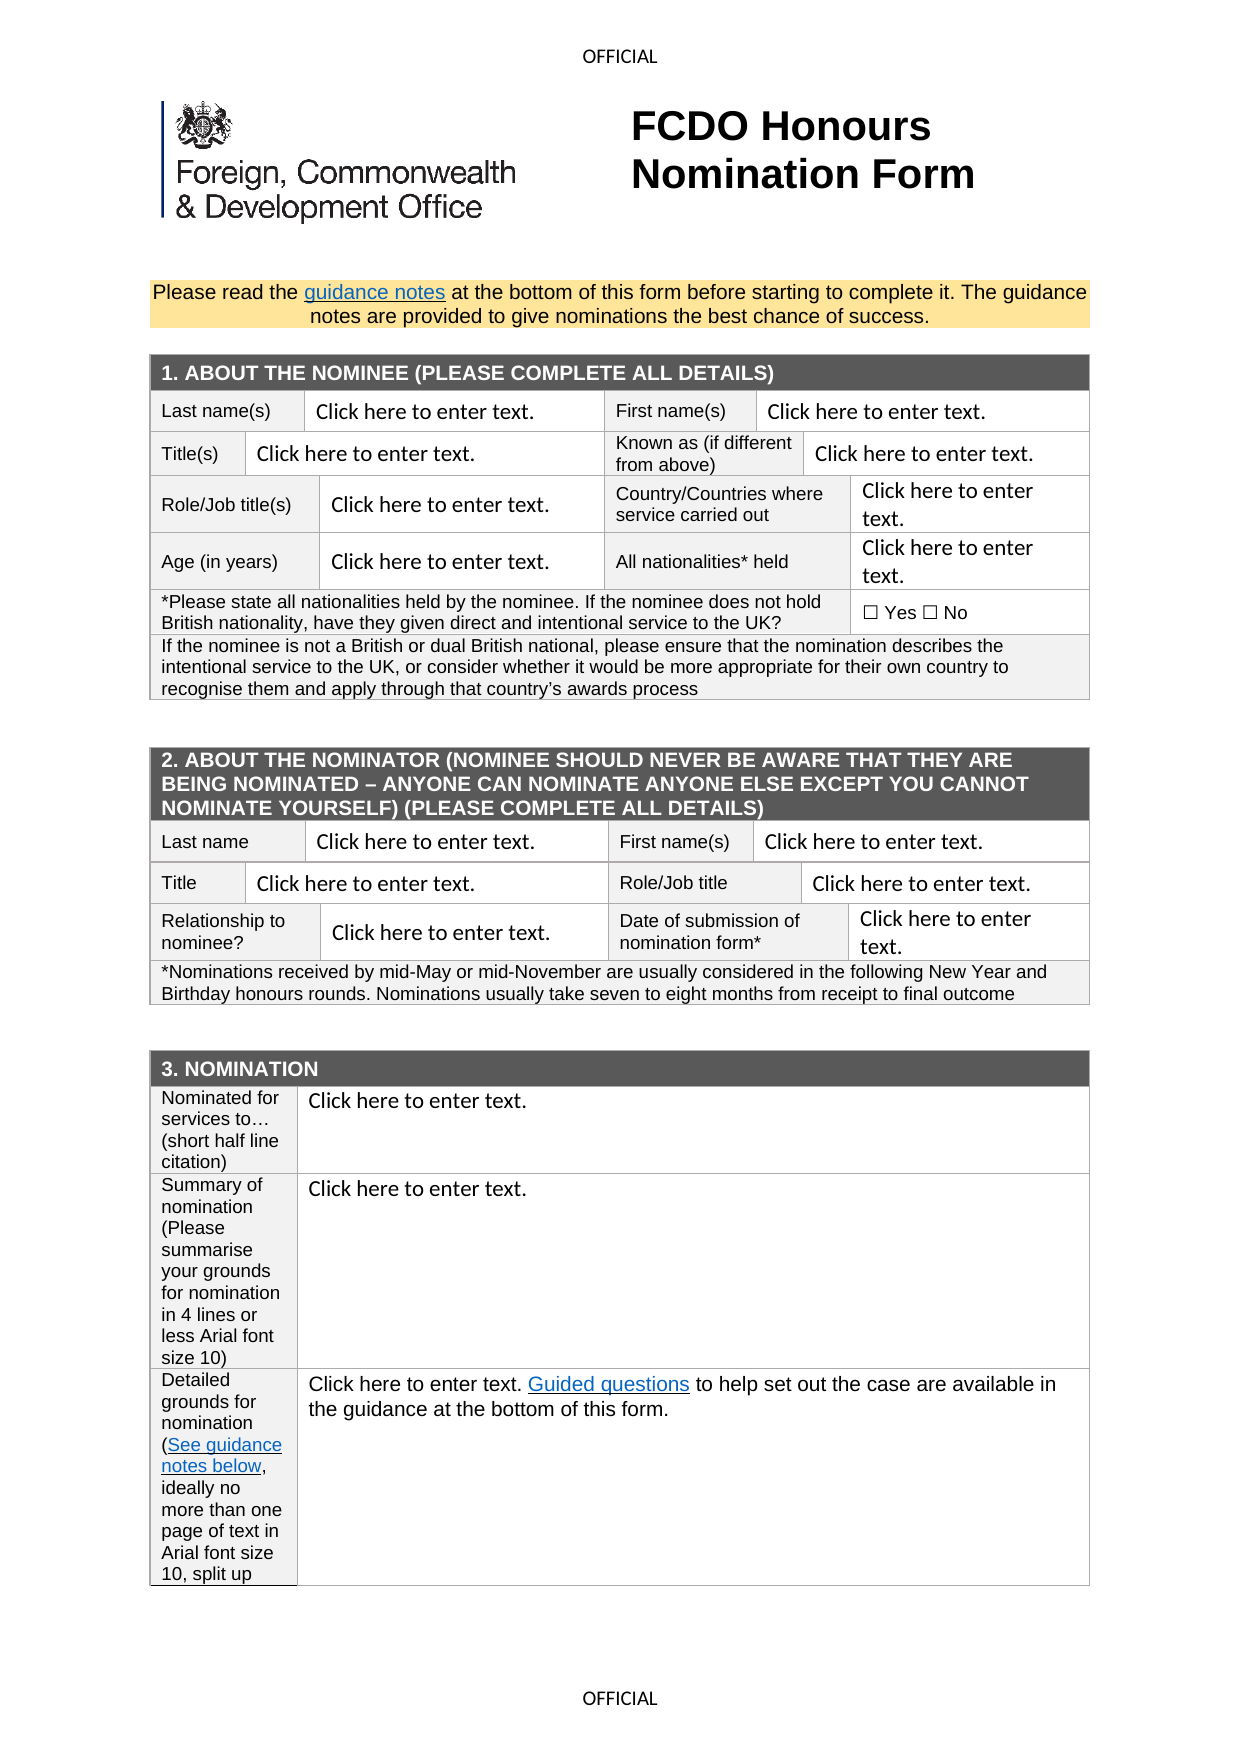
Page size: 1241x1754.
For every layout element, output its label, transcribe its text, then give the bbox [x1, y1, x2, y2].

table_cell Date of submission of nomination form* [609, 904, 848, 960]
table_cell *Please state all nationalities held by the nominee. If the nominee does not hold British nationality, have they given direct and intentional service to the UK? [151, 590, 850, 633]
table_cell Age (in years) [151, 533, 319, 589]
table_cell First name(s) [605, 391, 756, 431]
table_cell Country/Countries where service carried out [605, 476, 850, 532]
table_cell Role/Job title [609, 863, 801, 903]
picture [161, 101, 517, 224]
table_header 3. NOMINATION [151, 1051, 1089, 1086]
table_cell Role/Job title(s) [151, 476, 319, 532]
table_cell *Nominations received by mid-May or mid-November are usually considered in the following New Year and Birthday honours rounds. Nominations usually take seven to eight months from receipt to final outcome [151, 961, 1089, 1004]
table_cell Yes No [851, 590, 1089, 633]
table_cell Title(s) [151, 432, 245, 475]
table_cell Title [151, 863, 245, 903]
table_cell Last name [151, 821, 305, 861]
text Please read the guidance notes at the bottom of this form before starting to complete it. The guidance notes are provided to give nominations the best chance of success. [150, 280, 1090, 328]
table_cell First name(s) [609, 821, 753, 861]
table_cell Nominated for services to… (short half line citation) [151, 1087, 297, 1173]
table_cell Last name(s) [151, 391, 304, 431]
table_cell Relationship to nominee? [151, 904, 320, 960]
table_cell Known as (if different from above) [605, 432, 803, 475]
table_header 1. ABOUT THE NOMINEE (PLEASE COMPLETE ALL DETAILS) [151, 355, 1089, 390]
table_cell If the nominee is not a British or dual British national, please ensure that the nomination describes the intentional service to the UK, or consider whether it would be more appropriate for their own country to recognise them and apply through that country’s awards process [151, 635, 1089, 699]
table_header 2. ABOUT THE NOMINATOR (NOMINEE SHOULD NEVER BE AWARE THAT THEY ARE BEING NOMINATED – ANYONE CAN NOMINATE ANYONE ELSE EXCEPT YOU CANNOT NOMINATE YOURSELF) (PLEASE COMPLETE ALL DETAILS) [151, 748, 1089, 820]
table_cell All nationalities* held [605, 533, 850, 589]
table_cell Summary of nomination (Please summarise your grounds for nomination in 4 lines or less Arial font size 10) [151, 1174, 297, 1368]
